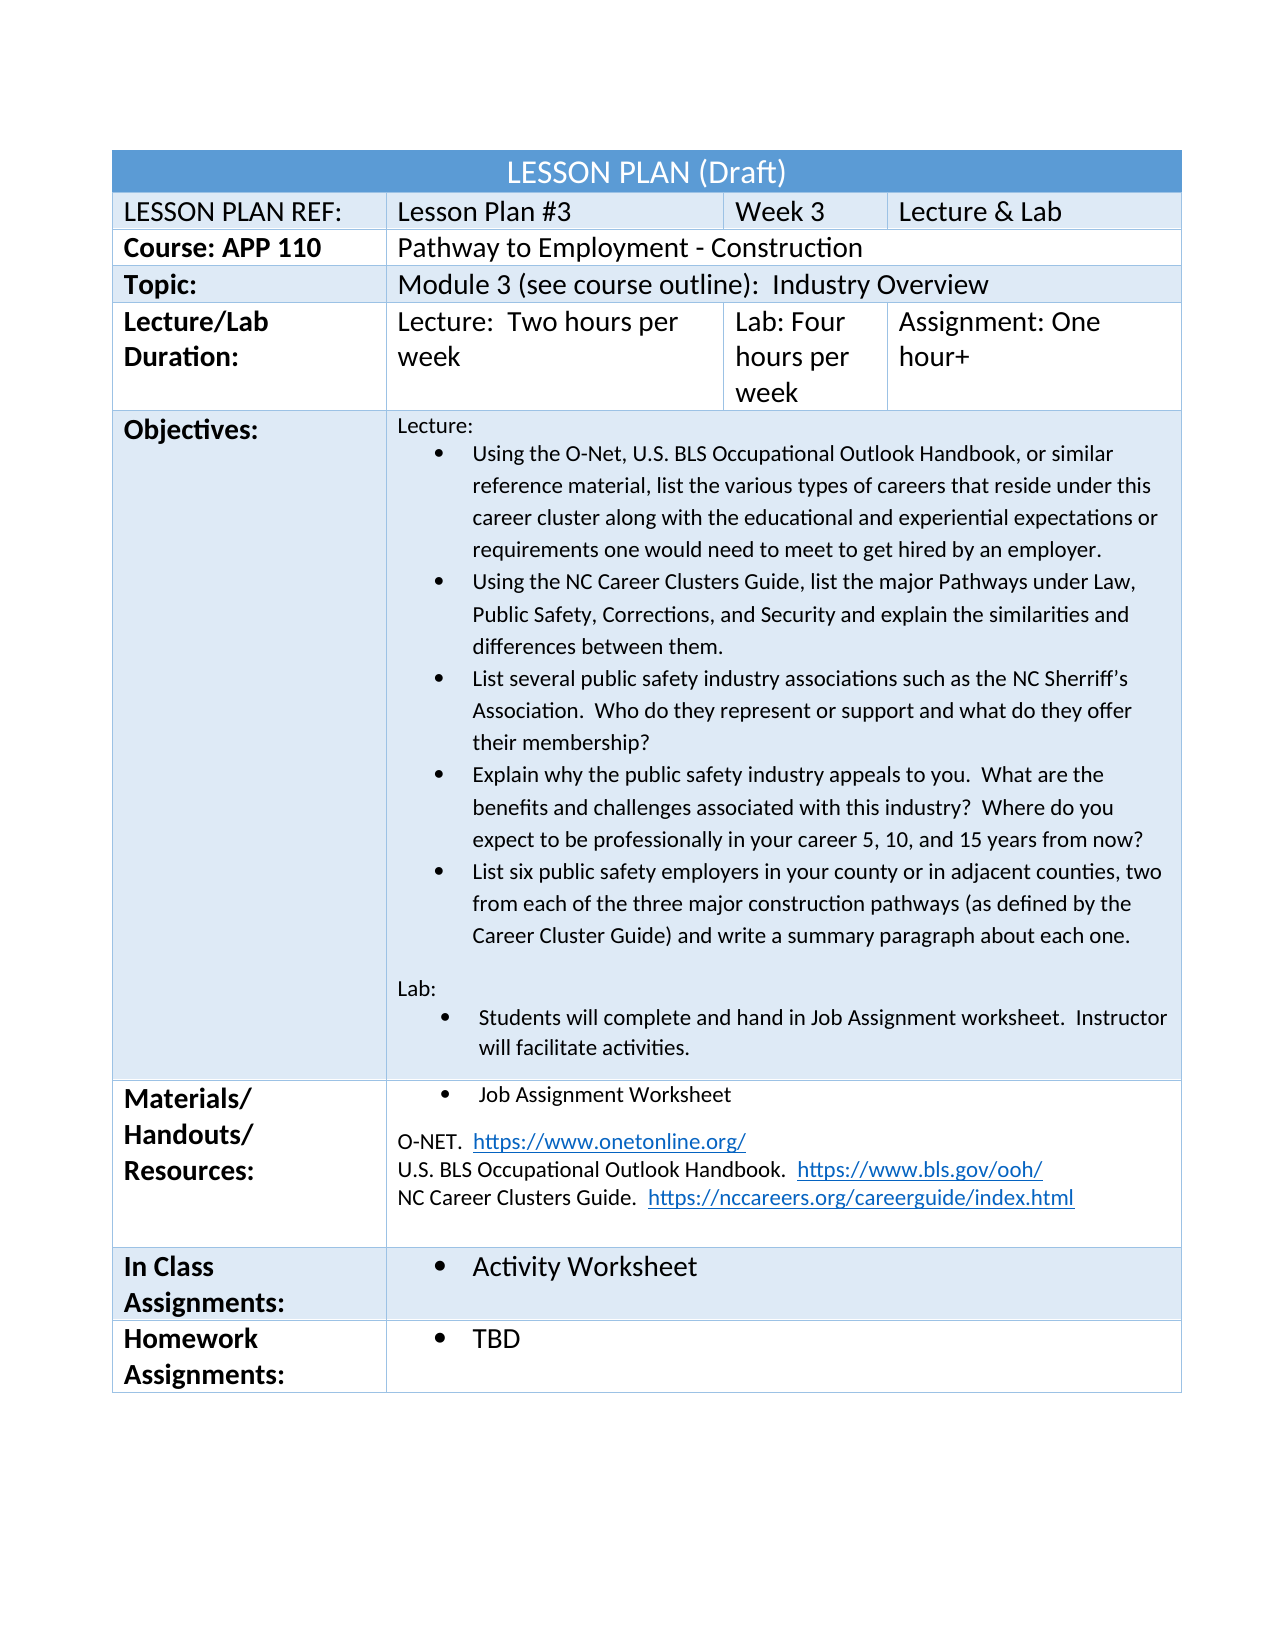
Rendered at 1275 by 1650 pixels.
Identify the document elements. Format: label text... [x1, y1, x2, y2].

table_cell Activity Worksheet [387, 1248, 1181, 1319]
table_cell LESSON PLAN REF: [113, 193, 386, 228]
table_cell Lecture/Lab Duration: [113, 303, 386, 410]
table_cell Module 3 (see course outline): Industry Overview [387, 266, 1181, 302]
table_header LESSON PLAN (Draft) [113, 151, 1181, 192]
table_cell Lecture & Lab [888, 193, 1181, 228]
table_cell Lecture: Two hours per week [387, 303, 723, 410]
table_cell Lecture: Using the O-Net, U.S. BLS Occupational Outlook Handbook, or similar reference material, list the various types of careers that reside under this career cluster along with the educational and experiential expectations or requirements one would need to meet to get hired by an employer. Using the NC Career Clusters Guide, list the major Pathways under Law, Public Safety, Corrections, and Security and explain the similarities and differences between them. List several public safety industry associations such as the NC Sherriff’s Association. Who do they represent or support and what do they offer their membership? Explain why the public safety industry appeals to you. What are the benefits and challenges associated with this industry? Where do you expect to be professionally in your career 5, 10, and 15 years from now? List six public safety employers in your county or in adjacent counties, two from each of the three major construction pathways (as defined by the Career Cluster Guide) and write a summary paragraph about each one. Lab: Students will complete and hand in Job Assignment worksheet. Instructor will facilitate activities. [387, 411, 1181, 1079]
table_cell Course: APP 110 [113, 230, 386, 265]
table_cell Lesson Plan #3 [387, 193, 723, 228]
table_cell Pathway to Employment - Construction [387, 230, 1181, 265]
table_cell Lab: Four hours per week [724, 303, 887, 410]
table_cell Homework Assignments: [113, 1321, 386, 1392]
table_cell Topic: [113, 266, 386, 302]
table_cell Materials/Handouts/Resources: [113, 1081, 386, 1247]
table_cell Assignment: One hour+ [888, 303, 1181, 410]
table_cell Objectives: [113, 411, 386, 1079]
table_cell TBD [387, 1321, 1181, 1392]
table_cell Job Assignment Worksheet O-NET. https://www.onetonline.org/ U.S. BLS Occupational Outlook Handbook. https://www.bls.gov/ooh/ NC Career Clusters Guide. https://nccareers.org/careerguide/index.html [387, 1081, 1181, 1247]
table_cell Week 3 [724, 193, 887, 228]
table_cell In Class Assignments: [113, 1248, 386, 1319]
